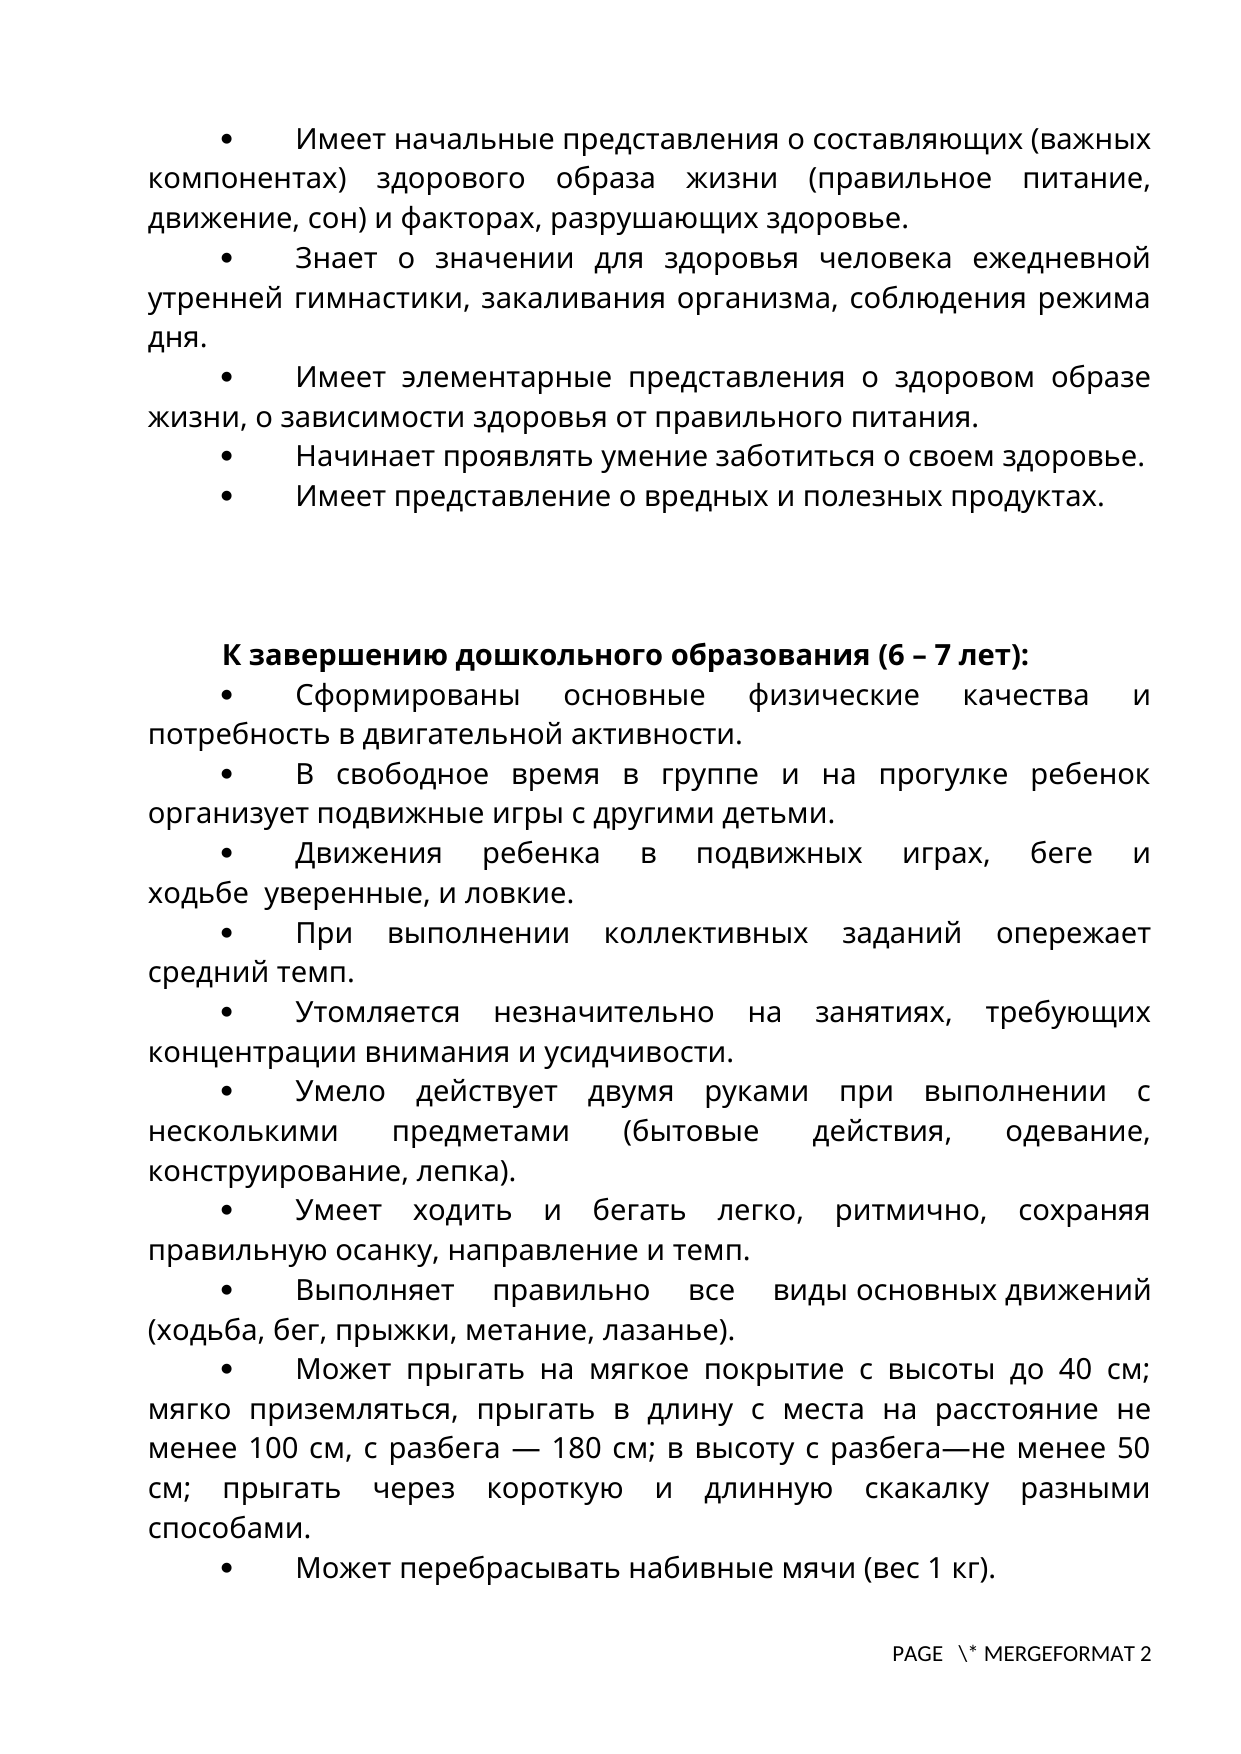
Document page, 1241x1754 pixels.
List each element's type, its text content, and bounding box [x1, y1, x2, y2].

list Имеет представление о вредных и полезных продуктах. [148, 475, 1152, 515]
text К завершению дошкольного образования (6 – 7 лет): [148, 634, 1152, 674]
list Может прыгать на мягкое покрытие с высоты до ; мягко приземляться, прыгать в длину с места на расстояние не менее , с разбега — ; в высоту с разбега—не менее ; прыгать через короткую и длинную скакалку разными способами. [148, 1348, 1152, 1547]
list Умеет ходить и бегать легко, ритмично, сохраняя правильную осанку, направление и темп. [148, 1190, 1152, 1269]
list Имеет элементарные представления о здоровом образе жизни, о зависимости здоровья от правильного питания. [148, 356, 1152, 436]
list При выполнении коллективных заданий опережает средний темп. [148, 912, 1152, 991]
list Утомляется незначительно на занятиях, требующих концентрации внимания и усидчивости. [148, 991, 1152, 1071]
list Имеет начальные представления о составляющих (важных компонентах) здорового образа жизни (правильное питание, движение, сон) и факторах, разрушающих здоровье. [148, 118, 1152, 237]
list Начинает проявлять умение заботиться о своем здоровье. [148, 436, 1152, 475]
list Умело действует двумя руками при выполнении с несколькими предметами (бытовые действия, одевание, конструирование, лепка). [148, 1071, 1152, 1190]
list Может перебрасывать набивные мячи (вес ). [148, 1547, 1152, 1587]
list В свободное время в группе и на прогулке ребенок организует подвижные игры с другими детьми. [148, 753, 1152, 832]
list Движения ребенка в подвижных играх, беге и ходьбе уверенные, и ловкие. [148, 832, 1152, 912]
list Сформированы основные физические качества и потребность в двигательной активности. [148, 674, 1152, 753]
list Выполняет правильно все виды основных движений (ходьба, бег, прыжки, метание, лазанье). [148, 1269, 1152, 1348]
list Знает о значении для здоровья человека ежедневной утренней гимнастики, закаливания организма, соблюдения режима дня. [148, 237, 1152, 356]
